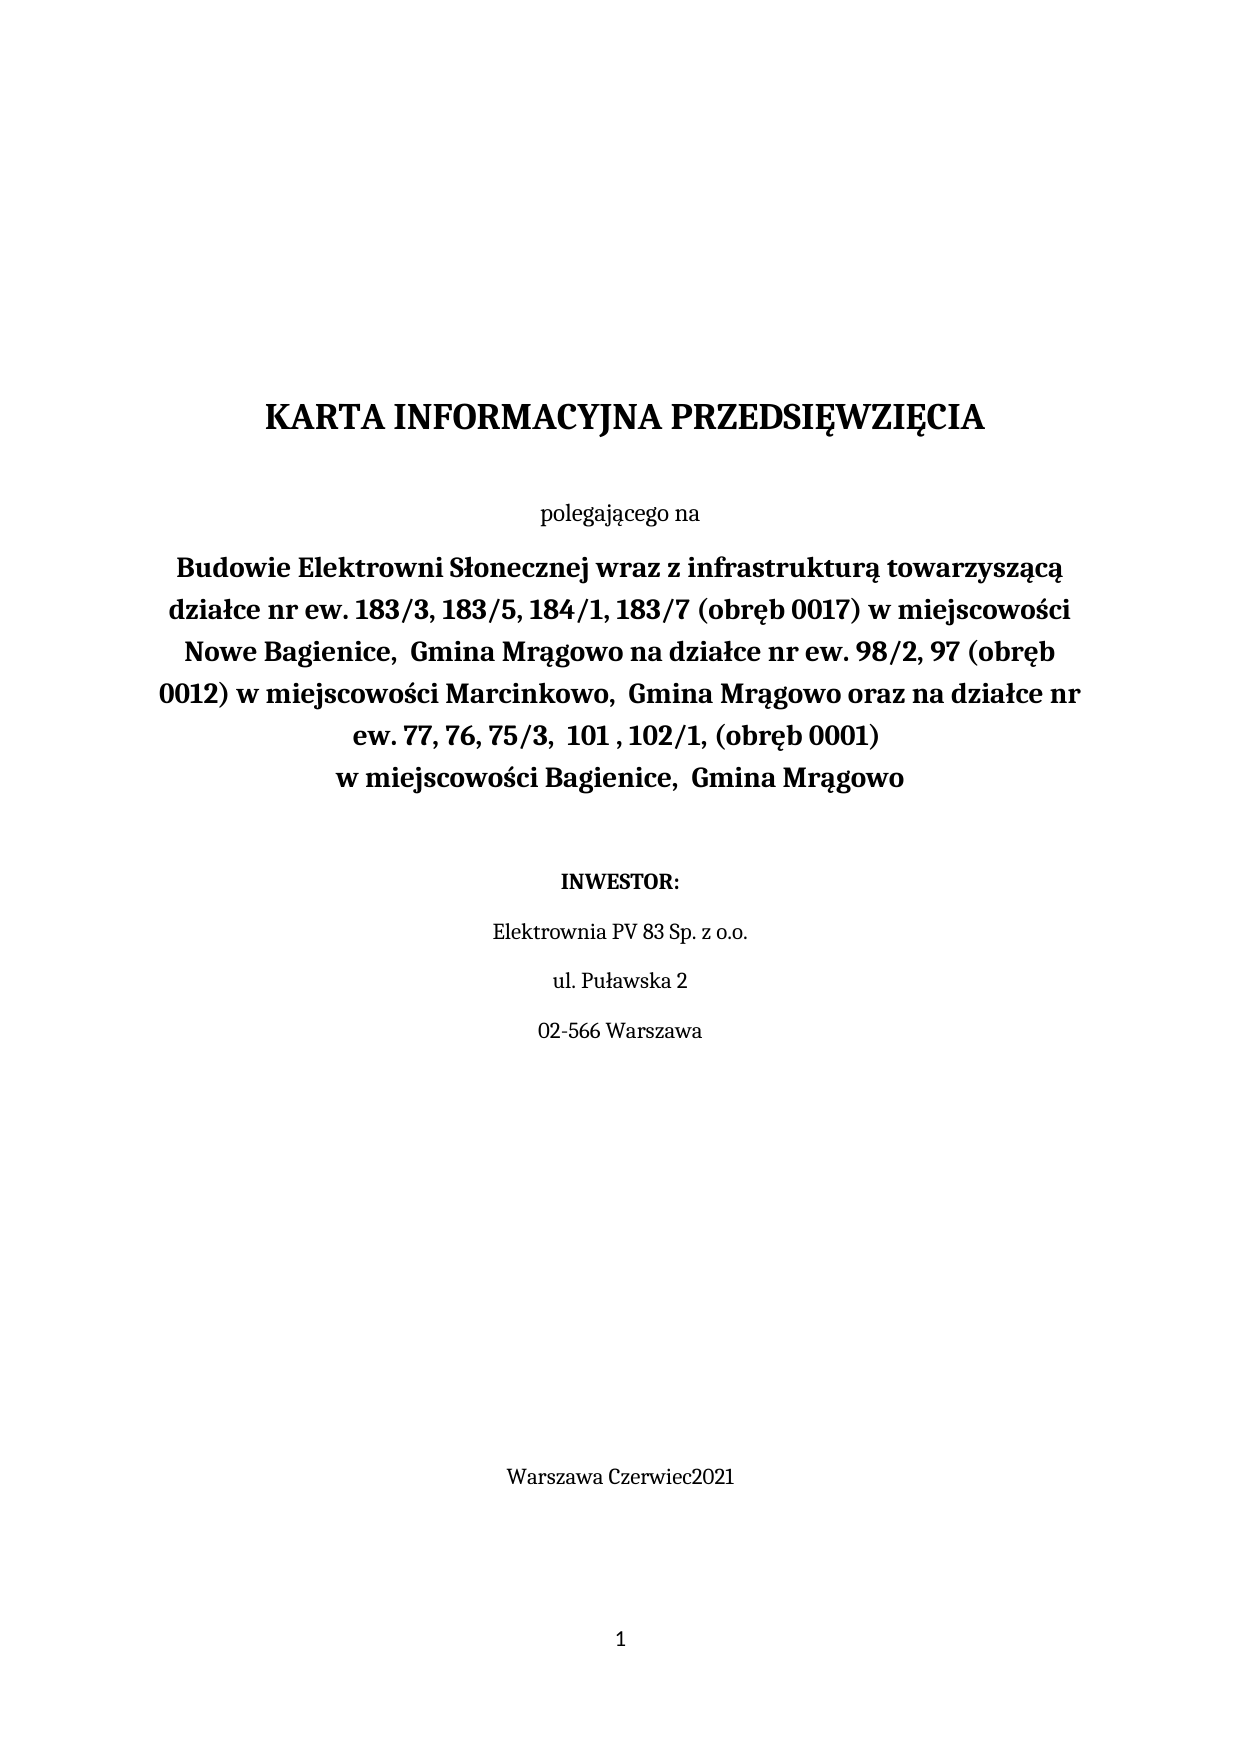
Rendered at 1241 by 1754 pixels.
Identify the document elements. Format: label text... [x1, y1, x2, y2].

text 02-566 Warszawa [148, 1018, 1093, 1044]
text ul. Puławska 2 [148, 968, 1093, 994]
text Budowie Elektrowni Słonecznej wraz z infrastrukturą towarzyszącą działce nr ew. 183/3, 183/5, 184/1, 183/7 (obręb 0017) w miejscowości Nowe Bagienice, Gmina Mrągowo na działce nr ew. 98/2, 97 (obręb 0012) w miejscowości Marcinkowo, Gmina Mrągowo oraz na działce nr ew. 77, 76, 75/3, 101 , 102/1, (obręb 0001) w miejscowości Bagienice, Gmina Mrągowo [148, 552, 1093, 794]
text polegającego na [148, 499, 1093, 528]
text KARTA INFORMACYJNA PRZEDSIĘWZIĘCIA [155, 396, 1095, 439]
text INWESTOR: [148, 869, 1093, 895]
text Elektrownia PV 83 Sp. z o.o. [148, 919, 1093, 945]
text Warszawa Czerwiec2021 [148, 1464, 1093, 1490]
